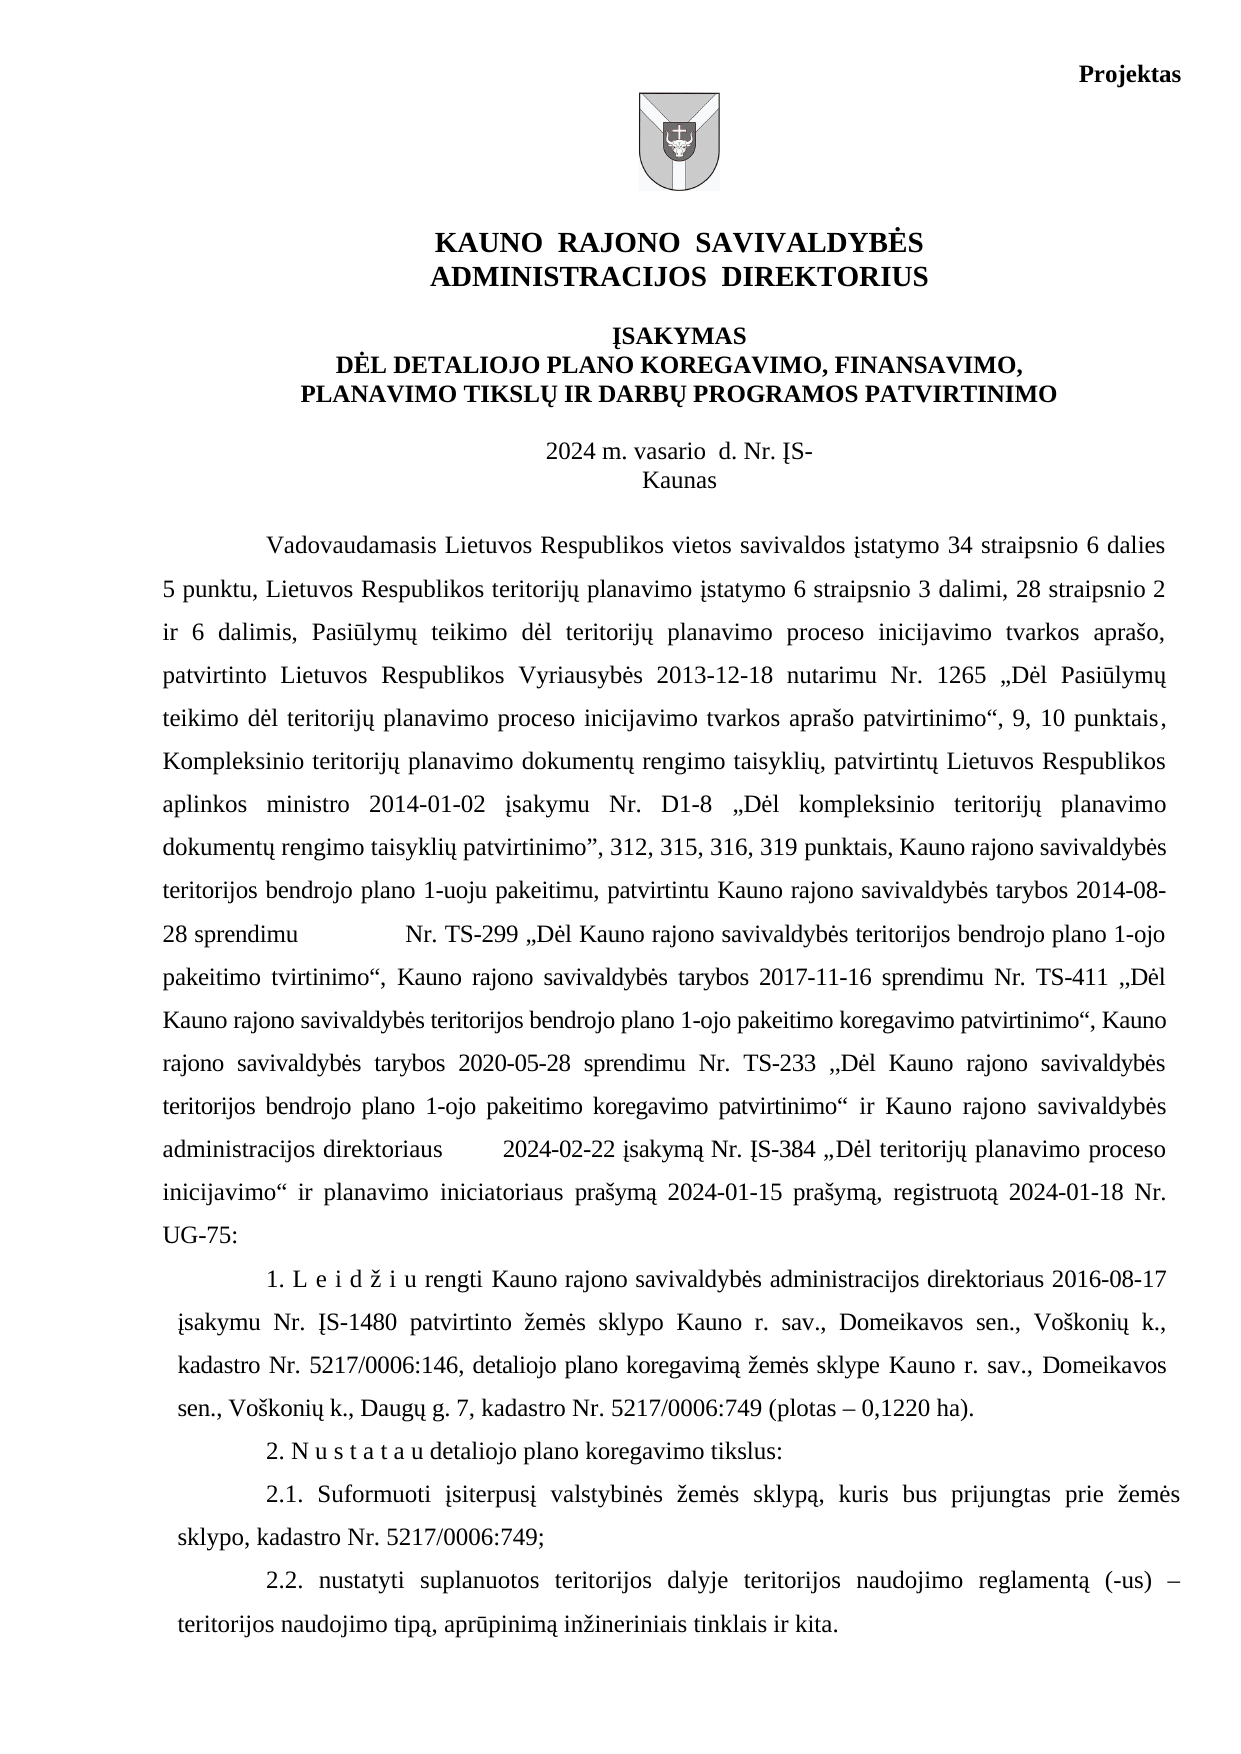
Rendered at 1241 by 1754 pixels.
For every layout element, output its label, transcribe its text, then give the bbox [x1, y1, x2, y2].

picture [638, 92, 720, 191]
text Kaunas [177, 465, 1181, 494]
text ĮSAKYMAS [177, 321, 1181, 350]
text 2024 m. vasario d. Nr. ĮS- [177, 436, 1181, 465]
text 2. N u s t a t a u detaliojo plano koregavimo tikslus: [177, 1436, 1167, 1465]
text Vadovaudamasis Lietuvos Respublikos vietos savivaldos įstatymo 34 straipsnio 6 dalies 5 punktu, Lietuvos Respublikos teritorijų planavimo įstatymo 6 straipsnio 3 dalimi, 28 straipsnio 2 ir 6 dalimis, Pasiūlymų teikimo dėl teritorijų planavimo proceso inicijavimo tvarkos aprašo, patvirtinto Lietuvos Respublikos Vyriausybės 2013-12-18 nutarimu Nr. 1265 „Dėl Pasiūlymų teikimo dėl teritorijų planavimo proceso inicijavimo tvarkos aprašo patvirtinimo“, 9, 10 punktais, Kompleksinio teritorijų planavimo dokumentų rengimo taisyklių, patvirtintų Lietuvos Respublikos aplinkos ministro 2014-01-02 įsakymu Nr. D1-8 „Dėl kompleksinio teritorijų planavimo dokumentų rengimo taisyklių patvirtinimo”, 312, 315, 316, 319 punktais, Kauno rajono savivaldybės teritorijos bendrojo plano 1-uoju pakeitimu, patvirtintu Kauno rajono savivaldybės tarybos 2014-08-28 sprendimu Nr. TS-299 „Dėl Kauno rajono savivaldybės teritorijos bendrojo plano 1-ojo pakeitimo tvirtinimo“, Kauno rajono savivaldybės tarybos 2017-11-16 sprendimu Nr. TS-411 ,,Dėl Kauno rajono savivaldybės teritorijos bendrojo plano 1-ojo pakeitimo koregavimo patvirtinimo“, Kauno rajono savivaldybės tarybos 2020-05-28 sprendimu Nr. TS-233 ,,Dėl Kauno rajono savivaldybės teritorijos bendrojo plano 1-ojo pakeitimo koregavimo patvirtinimo“ ir Kauno rajono savivaldybės administracijos direktoriaus 2024-02-22 įsakymą Nr. ĮS-384 „Dėl teritorijų planavimo proceso inicijavimo“ ir planavimo iniciatoriaus prašymą 2024-01-15 prašymą, registruotą 2024-01-18 Nr. UG-75: [162, 531, 1167, 1249]
text 1. L e i d ž i u rengti Kauno rajono savivaldybės administracijos direktoriaus 2016-08-17 įsakymu Nr. ĮS-1480 patvirtinto žemės sklypo Kauno r. sav., Domeikavos sen., Voškonių k., kadastro Nr. 5217/0006:146, detaliojo plano koregavimą žemės sklype Kauno r. sav., Domeikavos sen., Voškonių k., Daugų g. 7, kadastro Nr. 5217/0006:749 (plotas – 0,1220 ha). [177, 1264, 1167, 1422]
text DĖL DETALIOJO PLANO KOREGAVIMO, FINANSAVIMO, [177, 350, 1181, 379]
text 2.1. Suformuoti įsiterpusį valstybinės žemės sklypą, kuris bus prijungtas prie žemės sklypo, kadastro Nr. 5217/0006:749; [177, 1479, 1181, 1551]
text PLANAVIMO TIKSLŲ IR DARBŲ PROGRAMOS PATVIRTINIMO [177, 379, 1181, 407]
text 2.2. nustatyti suplanuotos teritorijos dalyje teritorijos naudojimo reglamentą (-us) – teritorijos naudojimo tipą, aprūpinimą inžineriniais tinklais ir kita. [177, 1566, 1181, 1637]
